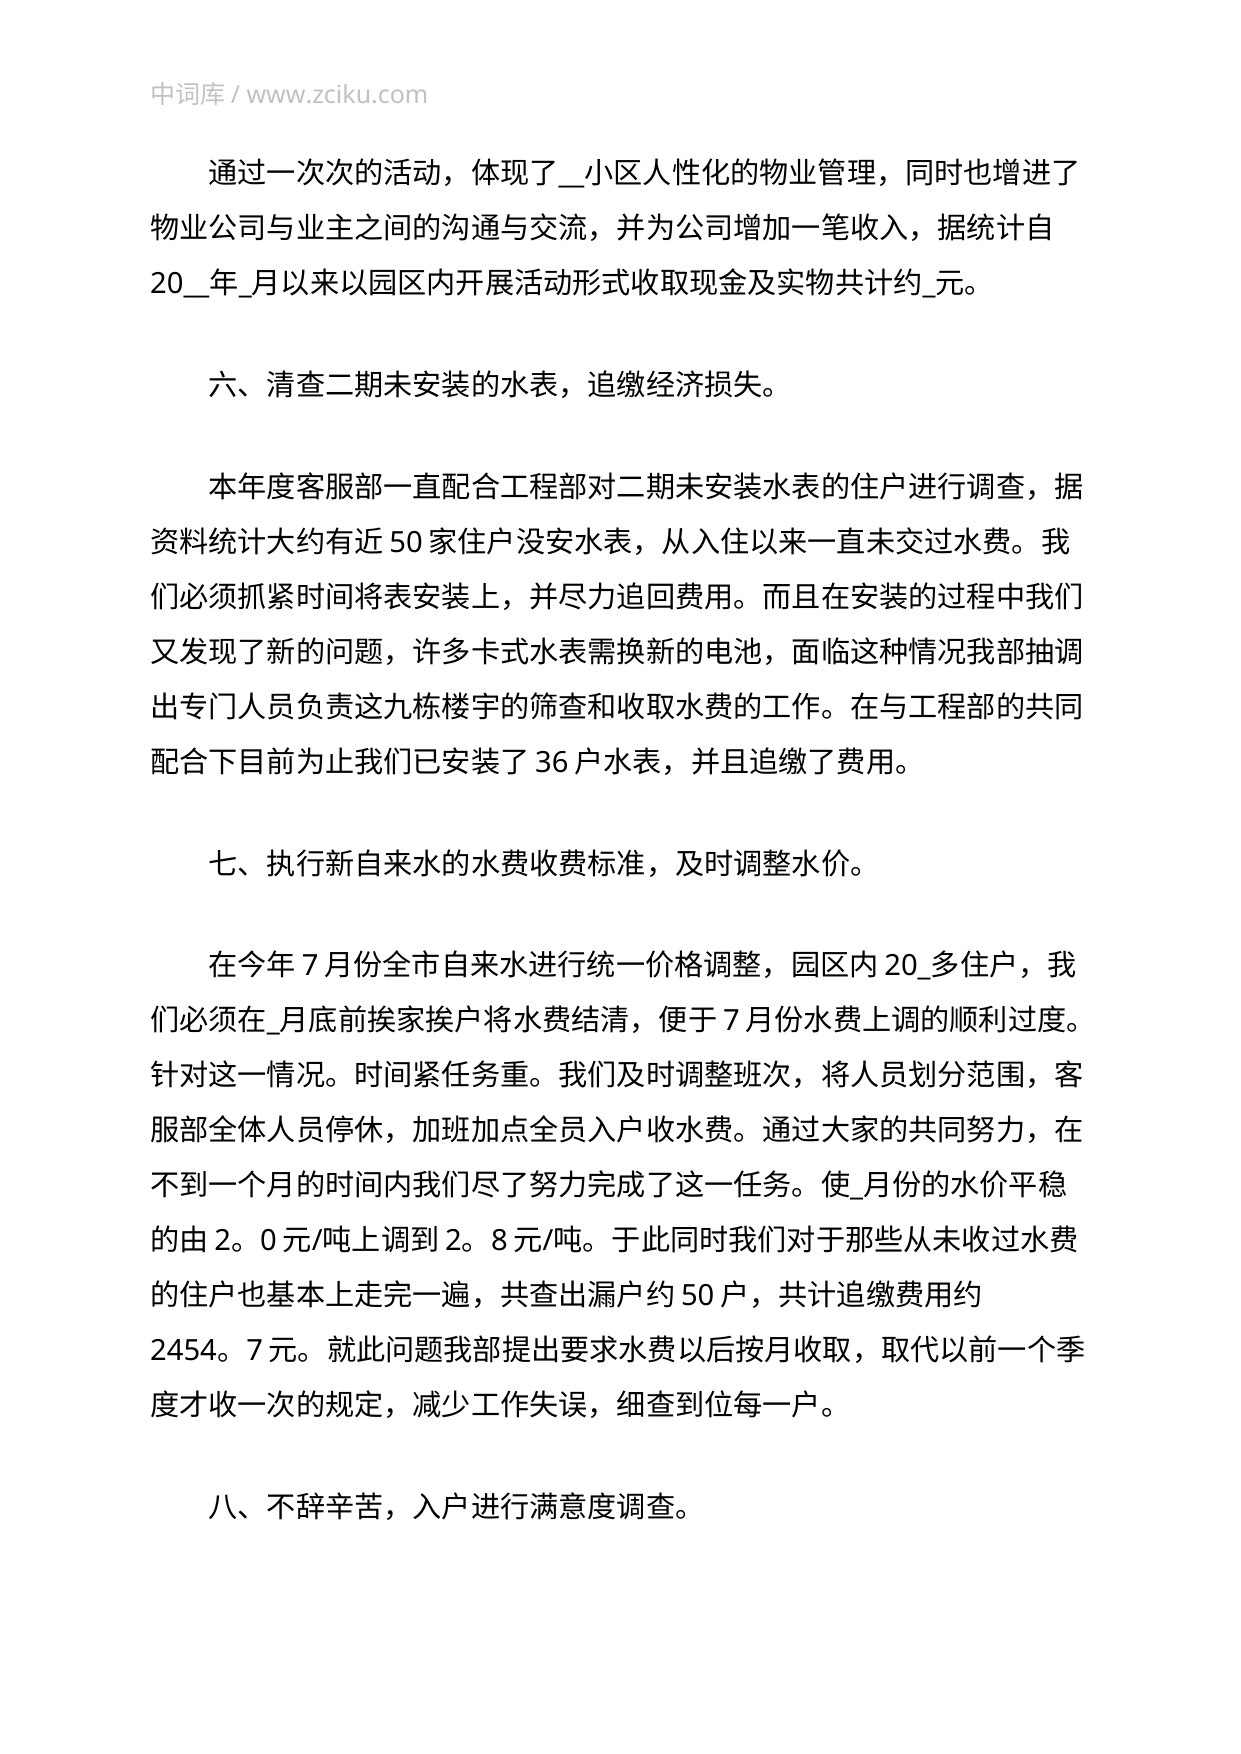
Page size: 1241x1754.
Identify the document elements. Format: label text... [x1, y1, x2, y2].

text 通过一次次的活动，体现了__小区人性化的物业管理，同时也增进了物业公司与业主之间的沟通与交流，并为公司增加一笔收入，据统计自20__年_月以来以园区内开展活动形式收取现金及实物共计约_元。 [150, 150, 1090, 302]
text 本年度客服部一直配合工程部对二期未安装水表的住户进行调查，据资料统计大约有近50家住户没安水表，从入住以来一直未交过水费。我们必须抓紧时间将表安装上，并尽力追回费用。而且在安装的过程中我们又发现了新的问题，许多卡式水表需换新的电池，面临这种情况我部抽调出专门人员负责这九栋楼宇的筛查和收取水费的工作。在与工程部的共同配合下目前为止我们已安装了36户水表，并且追缴了费用。 [150, 464, 1090, 781]
text 七、执行新自来水的水费收费标准，及时调整水价。 [150, 840, 1090, 882]
text 八、不辞辛苦，入户进行满意度调查。 [150, 1483, 1090, 1526]
text 在今年7月份全市自来水进行统一价格调整，园区内20_多住户，我们必须在_月底前挨家挨户将水费结清，便于7月份水费上调的顺利过度。针对这一情况。时间紧任务重。我们及时调整班次，将人员划分范围，客服部全体人员停休，加班加点全员入户收水费。通过大家的共同努力，在不到一个月的时间内我们尽了努力完成了这一任务。使_月份的水价平稳的由2。0元/吨上调到2。8元/吨。于此同时我们对于那些从未收过水费的住户也基本上走完一遍，共查出漏户约50户，共计追缴费用约2454。7元。就此问题我部提出要求水费以后按月收取，取代以前一个季度才收一次的规定，减少工作失误，细查到位每一户。 [150, 942, 1090, 1424]
text 六、清查二期未安装的水表，追缴经济损失。 [150, 362, 1090, 404]
